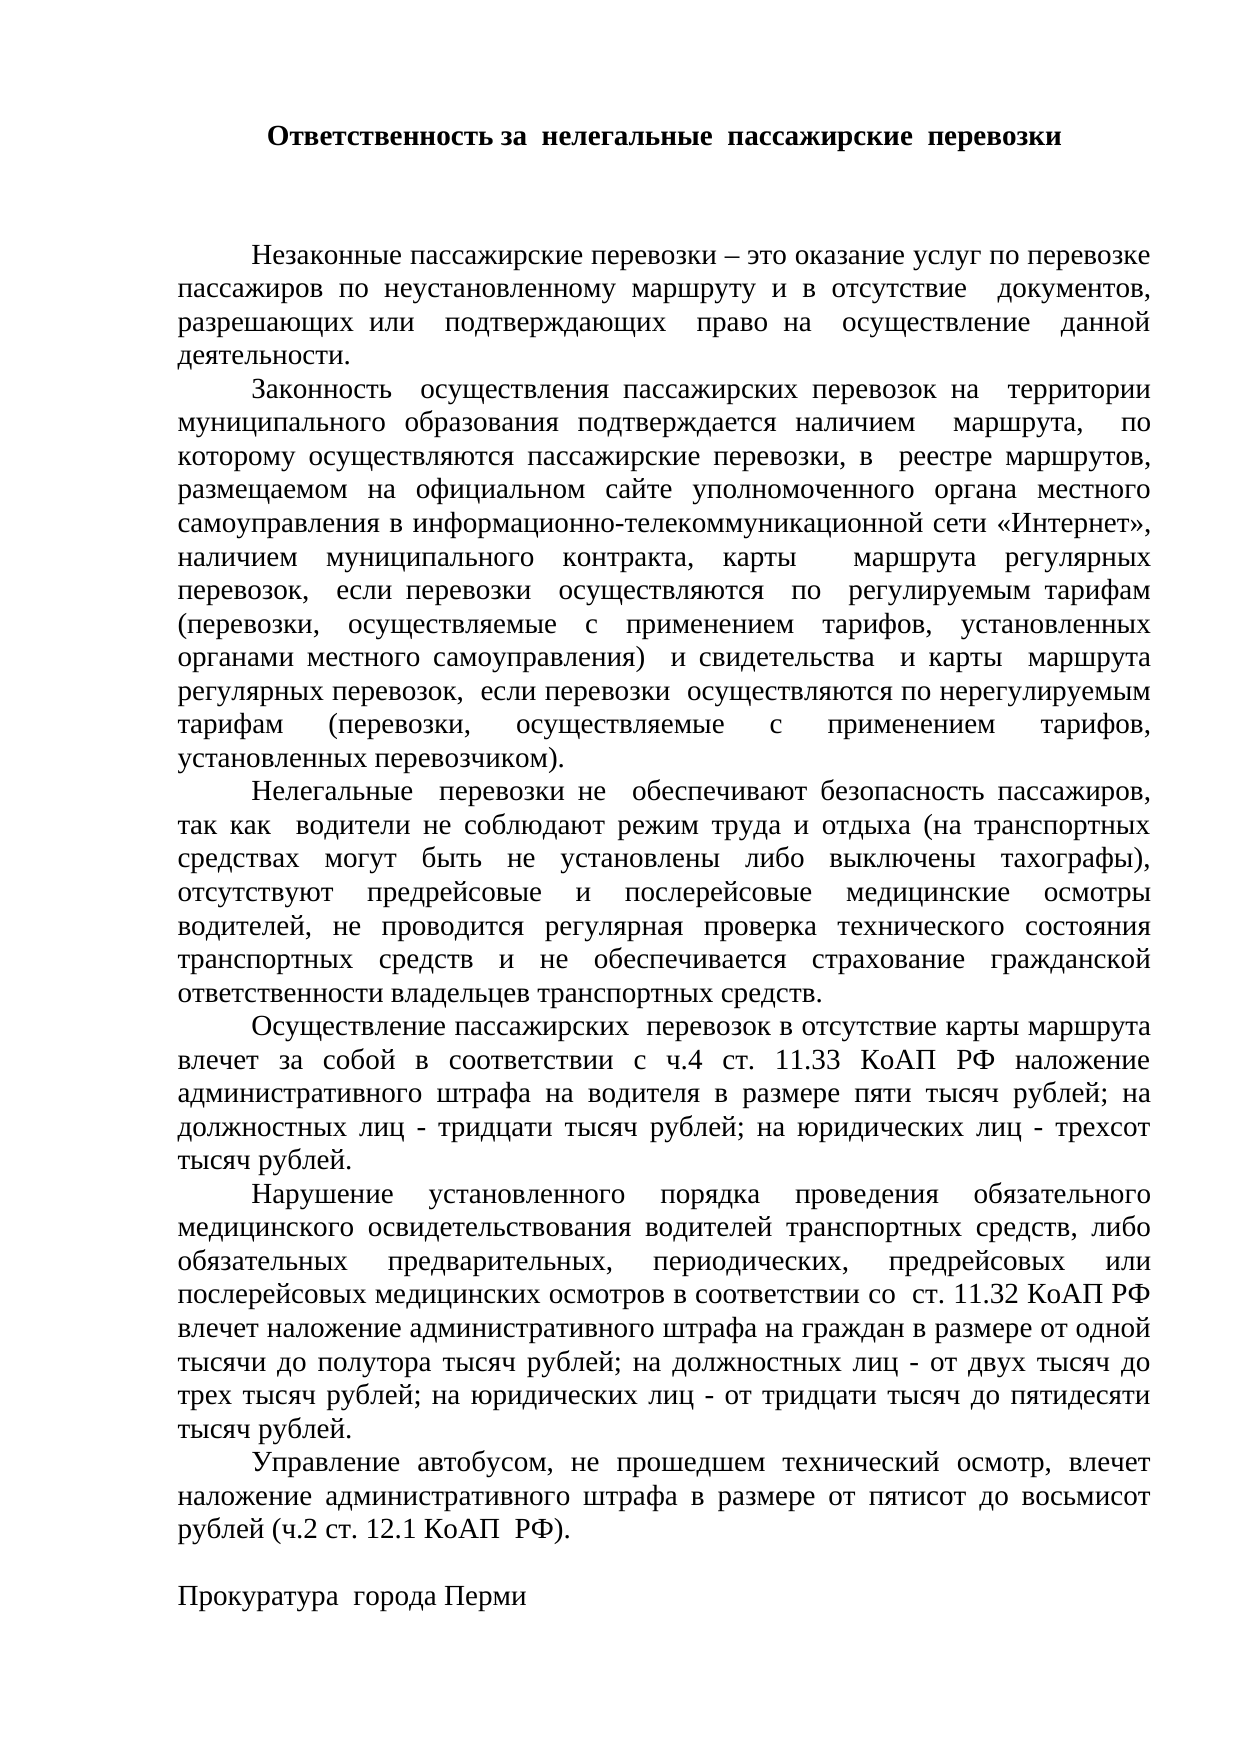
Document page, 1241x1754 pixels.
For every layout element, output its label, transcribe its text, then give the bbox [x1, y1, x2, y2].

text Управление автобусом, не прошедшем технический осмотр, влечет наложение административного штрафа в размере от пятисот до восьмисот рублей (ч.2 ст. 12.1 КоАП РФ). [177, 1444, 1152, 1545]
text Законность осуществления пассажирских перевозок на территории муниципального образования подтверждается наличием маршрута, по которому осуществляются пассажирские перевозки, в реестре маршрутов, размещаемом на официальном сайте уполномоченного органа местного самоуправления в информационно-телекоммуникационной сети «Интернет», наличием муниципального контракта, карты маршрута регулярных перевозок, если перевозки осуществляются по регулируемым тарифам (перевозки, осуществляемые с применением тарифов, установленных органами местного самоуправления) и свидетельства и карты маршрута регулярных перевозок, если перевозки осуществляются по нерегулируемым тарифам (перевозки, осуществляемые с применением тарифов, установленных перевозчиком). [177, 371, 1152, 773]
text Прокуратура города Перми [177, 1578, 1152, 1612]
text Ответственность за нелегальные пассажирские перевозки [177, 118, 1152, 152]
text Нелегальные перевозки не обеспечивают безопасность пассажиров, так как водители не соблюдают режим труда и отдыха (на транспортных средствах могут быть не установлены либо выключены тахографы), отсутствуют предрейсовые и послерейсовые медицинские осмотры водителей, не проводится регулярная проверка технического состояния транспортных средств и не обеспечивается страхование гражданской ответственности владельцев транспортных средств. [177, 773, 1152, 1008]
text Незаконные пассажирские перевозки – это оказание услуг по перевозке пассажиров по неустановленному маршруту и в отсутствие документов, разрешающих или подтверждающих право на осуществление данной деятельности. [177, 237, 1152, 371]
text Нарушение установленного порядка проведения обязательного медицинского освидетельствования водителей транспортных средств, либо обязательных предварительных, периодических, предрейсовых или послерейсовых медицинских осмотров в соответствии со ст. 11.32 КоАП РФ влечет наложение административного штрафа на граждан в размере от одной тысячи до полутора тысяч рублей; на должностных лиц - от двух тысяч до трех тысяч рублей; на юридических лиц - от тридцати тысяч до пятидесяти тысяч рублей. [177, 1176, 1152, 1444]
text Осуществление пассажирских перевозок в отсутствие карты маршрута влечет за собой в соответствии с ч.4 ст. 11.33 КоАП РФ наложение административного штрафа на водителя в размере пяти тысяч рублей; на должностных лиц - тридцати тысяч рублей; на юридических лиц - трехсот тысяч рублей. [177, 1008, 1152, 1176]
